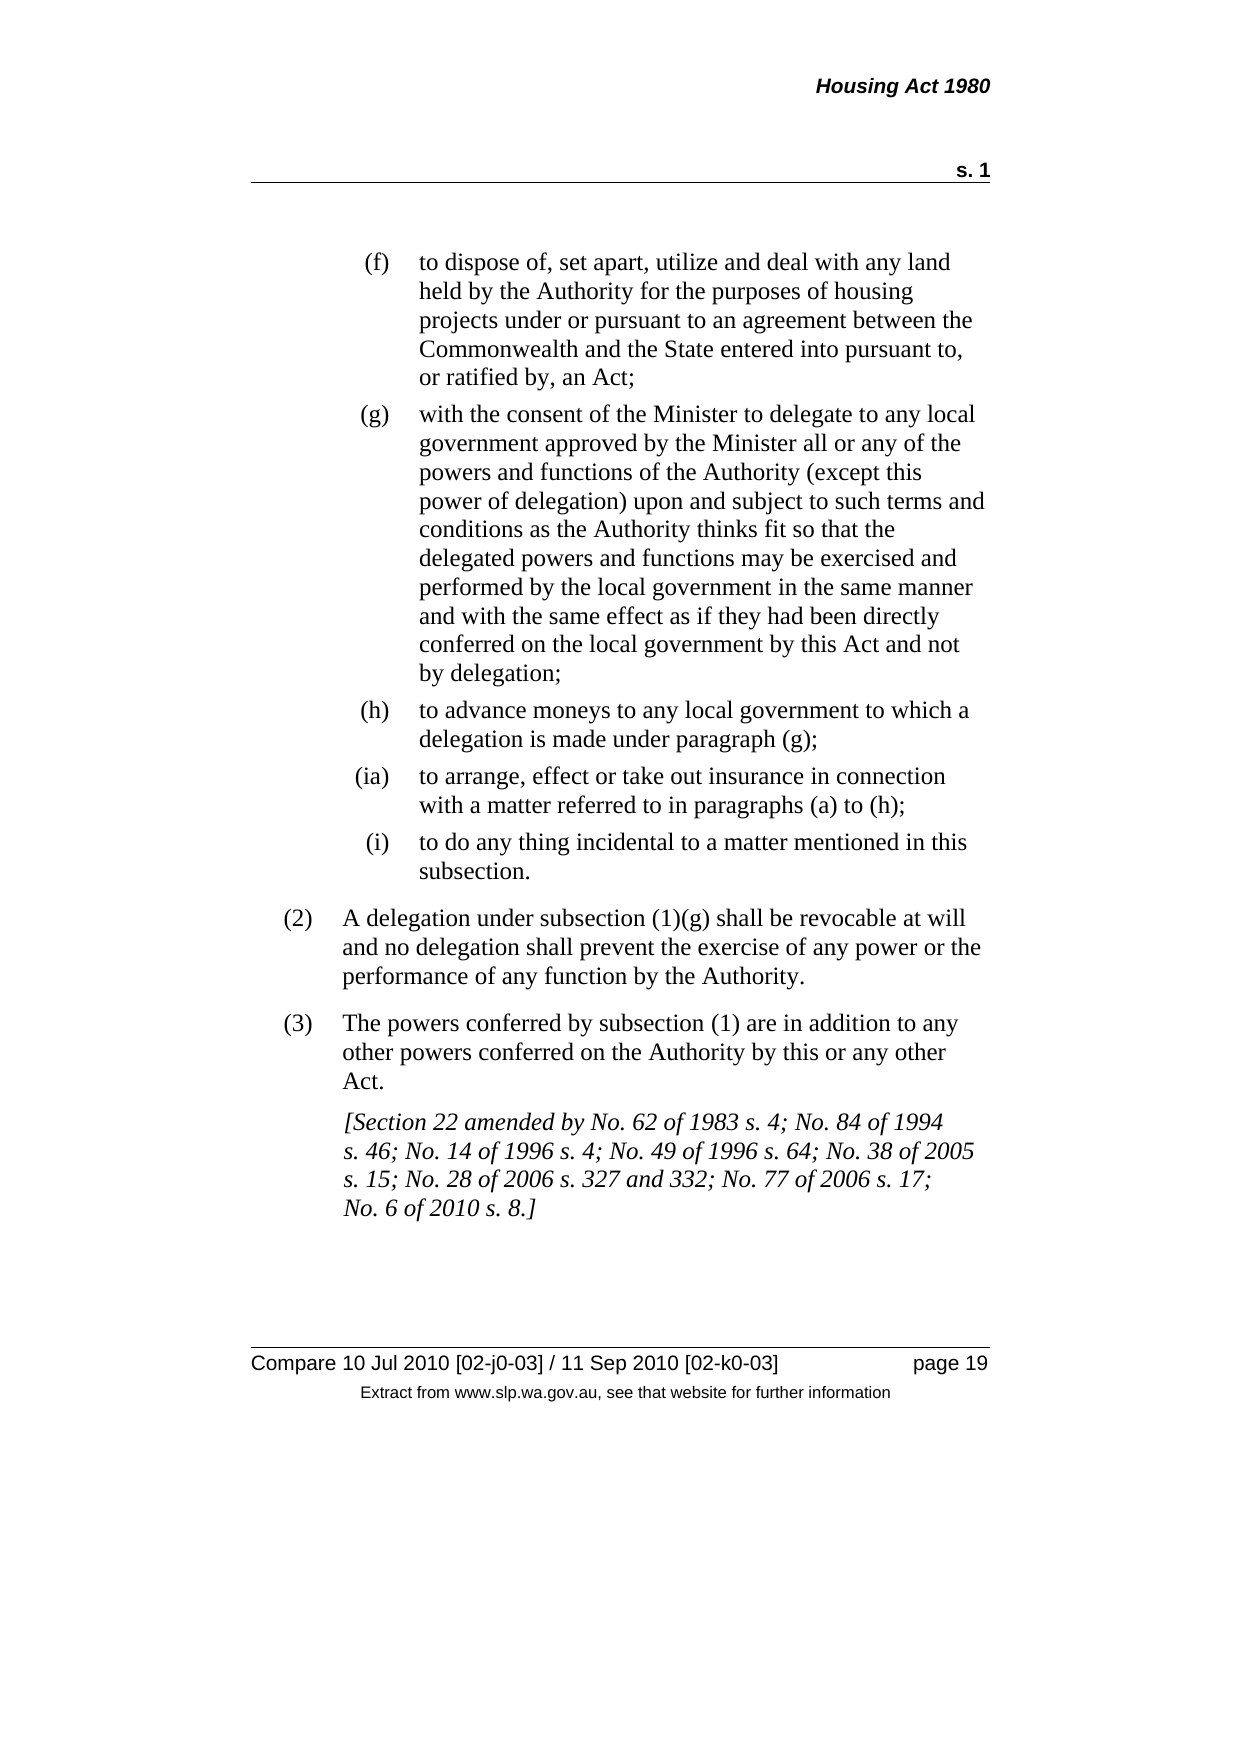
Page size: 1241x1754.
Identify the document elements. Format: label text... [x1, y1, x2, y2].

text (i) to do any thing incidental to a matter mentioned in this subsection. [251, 827, 990, 884]
text (g) with the consent of the Minister to delegate to any local government approved by the Minister all or any of the powers and functions of the Authority (except this power of delegation) upon and subject to such terms and conditions as the Authority thinks fit so that the delegated powers and functions may be exercised and performed by the local government in the same manner and with the same effect as if they had been directly conferred on the local government by this Act and not by delegation; [251, 399, 990, 687]
text (ia) to arrange, effect or take out insurance in connection with a matter referred to in paragraphs (a) to (h); [251, 761, 990, 819]
text (2) A delegation under subsection (1)(g) shall be revocable at will and no delegation shall prevent the exercise of any power or the performance of any function by the Authority. [251, 903, 990, 989]
text (f) to dispose of, set apart, utilize and deal with any land held by the Authority for the purposes of housing projects under or pursuant to an agreement between the Commonwealth and the State entered into pursuant to, or ratified by, an Act; [251, 247, 990, 391]
text (3) The powers conferred by subsection (1) are in addition to any other powers conferred on the Authority by this or any other Act. [251, 1008, 990, 1094]
text (h) to advance moneys to any local government to which a delegation is made under paragraph (g); [251, 695, 990, 753]
text [Section 22 amended by No. 62 of 1983 s. 4; No. 84 of 1994 s. 46; No. 14 of 1996 s. 4; No. 49 of 1996 s. 64; No. 38 of 2005 s. 15; No. 28 of 2006 s. 327 and 332; No. 77 of 2006 s. 17; No. 6 of 2010 s. 8.] [251, 1107, 990, 1222]
